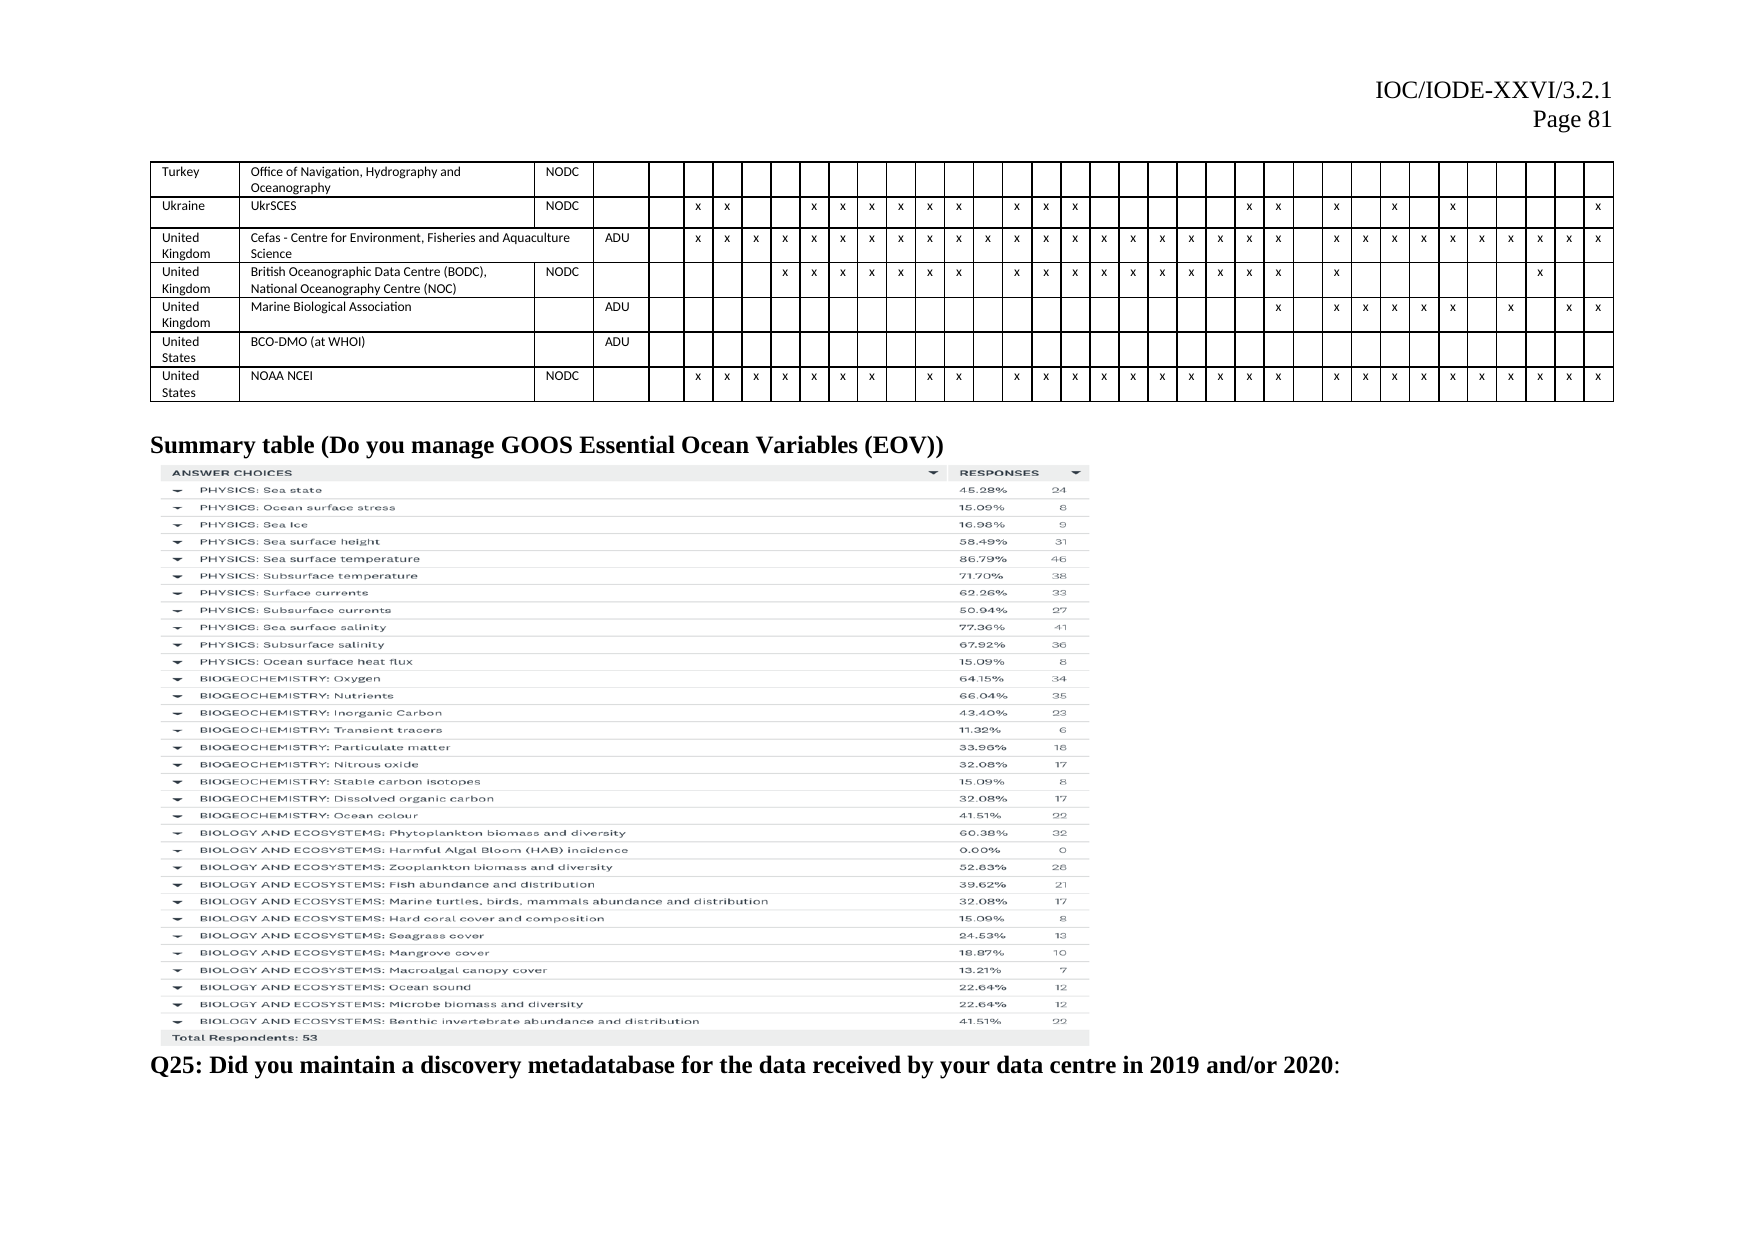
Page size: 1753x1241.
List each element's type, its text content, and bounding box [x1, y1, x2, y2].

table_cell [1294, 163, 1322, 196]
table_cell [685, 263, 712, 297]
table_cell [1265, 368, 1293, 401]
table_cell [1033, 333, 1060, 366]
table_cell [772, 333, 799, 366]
text Summary table (Do you manage GOOS Essential Ocean Variables (EOV)) [150, 430, 1612, 459]
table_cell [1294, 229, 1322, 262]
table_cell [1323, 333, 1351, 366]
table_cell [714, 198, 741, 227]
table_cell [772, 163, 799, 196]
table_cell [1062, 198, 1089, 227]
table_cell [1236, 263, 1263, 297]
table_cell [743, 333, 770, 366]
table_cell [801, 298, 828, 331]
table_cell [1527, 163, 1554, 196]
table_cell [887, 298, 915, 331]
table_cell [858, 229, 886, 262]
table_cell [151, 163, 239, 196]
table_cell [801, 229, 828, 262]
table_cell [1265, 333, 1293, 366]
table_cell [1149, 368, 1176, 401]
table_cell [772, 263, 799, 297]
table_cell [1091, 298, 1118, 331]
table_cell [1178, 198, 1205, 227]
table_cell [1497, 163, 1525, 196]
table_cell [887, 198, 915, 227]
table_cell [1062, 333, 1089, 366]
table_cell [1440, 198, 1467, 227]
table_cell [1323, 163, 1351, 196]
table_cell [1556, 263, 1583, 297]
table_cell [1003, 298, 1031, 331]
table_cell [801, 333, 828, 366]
picture [150, 459, 1105, 1051]
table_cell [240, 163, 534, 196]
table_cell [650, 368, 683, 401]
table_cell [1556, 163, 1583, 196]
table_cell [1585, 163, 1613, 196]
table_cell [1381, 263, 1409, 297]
text Q25: Did you maintain a discovery metadatabase for the data received by your data centre in 2019 and/or 2020: [150, 1050, 1612, 1079]
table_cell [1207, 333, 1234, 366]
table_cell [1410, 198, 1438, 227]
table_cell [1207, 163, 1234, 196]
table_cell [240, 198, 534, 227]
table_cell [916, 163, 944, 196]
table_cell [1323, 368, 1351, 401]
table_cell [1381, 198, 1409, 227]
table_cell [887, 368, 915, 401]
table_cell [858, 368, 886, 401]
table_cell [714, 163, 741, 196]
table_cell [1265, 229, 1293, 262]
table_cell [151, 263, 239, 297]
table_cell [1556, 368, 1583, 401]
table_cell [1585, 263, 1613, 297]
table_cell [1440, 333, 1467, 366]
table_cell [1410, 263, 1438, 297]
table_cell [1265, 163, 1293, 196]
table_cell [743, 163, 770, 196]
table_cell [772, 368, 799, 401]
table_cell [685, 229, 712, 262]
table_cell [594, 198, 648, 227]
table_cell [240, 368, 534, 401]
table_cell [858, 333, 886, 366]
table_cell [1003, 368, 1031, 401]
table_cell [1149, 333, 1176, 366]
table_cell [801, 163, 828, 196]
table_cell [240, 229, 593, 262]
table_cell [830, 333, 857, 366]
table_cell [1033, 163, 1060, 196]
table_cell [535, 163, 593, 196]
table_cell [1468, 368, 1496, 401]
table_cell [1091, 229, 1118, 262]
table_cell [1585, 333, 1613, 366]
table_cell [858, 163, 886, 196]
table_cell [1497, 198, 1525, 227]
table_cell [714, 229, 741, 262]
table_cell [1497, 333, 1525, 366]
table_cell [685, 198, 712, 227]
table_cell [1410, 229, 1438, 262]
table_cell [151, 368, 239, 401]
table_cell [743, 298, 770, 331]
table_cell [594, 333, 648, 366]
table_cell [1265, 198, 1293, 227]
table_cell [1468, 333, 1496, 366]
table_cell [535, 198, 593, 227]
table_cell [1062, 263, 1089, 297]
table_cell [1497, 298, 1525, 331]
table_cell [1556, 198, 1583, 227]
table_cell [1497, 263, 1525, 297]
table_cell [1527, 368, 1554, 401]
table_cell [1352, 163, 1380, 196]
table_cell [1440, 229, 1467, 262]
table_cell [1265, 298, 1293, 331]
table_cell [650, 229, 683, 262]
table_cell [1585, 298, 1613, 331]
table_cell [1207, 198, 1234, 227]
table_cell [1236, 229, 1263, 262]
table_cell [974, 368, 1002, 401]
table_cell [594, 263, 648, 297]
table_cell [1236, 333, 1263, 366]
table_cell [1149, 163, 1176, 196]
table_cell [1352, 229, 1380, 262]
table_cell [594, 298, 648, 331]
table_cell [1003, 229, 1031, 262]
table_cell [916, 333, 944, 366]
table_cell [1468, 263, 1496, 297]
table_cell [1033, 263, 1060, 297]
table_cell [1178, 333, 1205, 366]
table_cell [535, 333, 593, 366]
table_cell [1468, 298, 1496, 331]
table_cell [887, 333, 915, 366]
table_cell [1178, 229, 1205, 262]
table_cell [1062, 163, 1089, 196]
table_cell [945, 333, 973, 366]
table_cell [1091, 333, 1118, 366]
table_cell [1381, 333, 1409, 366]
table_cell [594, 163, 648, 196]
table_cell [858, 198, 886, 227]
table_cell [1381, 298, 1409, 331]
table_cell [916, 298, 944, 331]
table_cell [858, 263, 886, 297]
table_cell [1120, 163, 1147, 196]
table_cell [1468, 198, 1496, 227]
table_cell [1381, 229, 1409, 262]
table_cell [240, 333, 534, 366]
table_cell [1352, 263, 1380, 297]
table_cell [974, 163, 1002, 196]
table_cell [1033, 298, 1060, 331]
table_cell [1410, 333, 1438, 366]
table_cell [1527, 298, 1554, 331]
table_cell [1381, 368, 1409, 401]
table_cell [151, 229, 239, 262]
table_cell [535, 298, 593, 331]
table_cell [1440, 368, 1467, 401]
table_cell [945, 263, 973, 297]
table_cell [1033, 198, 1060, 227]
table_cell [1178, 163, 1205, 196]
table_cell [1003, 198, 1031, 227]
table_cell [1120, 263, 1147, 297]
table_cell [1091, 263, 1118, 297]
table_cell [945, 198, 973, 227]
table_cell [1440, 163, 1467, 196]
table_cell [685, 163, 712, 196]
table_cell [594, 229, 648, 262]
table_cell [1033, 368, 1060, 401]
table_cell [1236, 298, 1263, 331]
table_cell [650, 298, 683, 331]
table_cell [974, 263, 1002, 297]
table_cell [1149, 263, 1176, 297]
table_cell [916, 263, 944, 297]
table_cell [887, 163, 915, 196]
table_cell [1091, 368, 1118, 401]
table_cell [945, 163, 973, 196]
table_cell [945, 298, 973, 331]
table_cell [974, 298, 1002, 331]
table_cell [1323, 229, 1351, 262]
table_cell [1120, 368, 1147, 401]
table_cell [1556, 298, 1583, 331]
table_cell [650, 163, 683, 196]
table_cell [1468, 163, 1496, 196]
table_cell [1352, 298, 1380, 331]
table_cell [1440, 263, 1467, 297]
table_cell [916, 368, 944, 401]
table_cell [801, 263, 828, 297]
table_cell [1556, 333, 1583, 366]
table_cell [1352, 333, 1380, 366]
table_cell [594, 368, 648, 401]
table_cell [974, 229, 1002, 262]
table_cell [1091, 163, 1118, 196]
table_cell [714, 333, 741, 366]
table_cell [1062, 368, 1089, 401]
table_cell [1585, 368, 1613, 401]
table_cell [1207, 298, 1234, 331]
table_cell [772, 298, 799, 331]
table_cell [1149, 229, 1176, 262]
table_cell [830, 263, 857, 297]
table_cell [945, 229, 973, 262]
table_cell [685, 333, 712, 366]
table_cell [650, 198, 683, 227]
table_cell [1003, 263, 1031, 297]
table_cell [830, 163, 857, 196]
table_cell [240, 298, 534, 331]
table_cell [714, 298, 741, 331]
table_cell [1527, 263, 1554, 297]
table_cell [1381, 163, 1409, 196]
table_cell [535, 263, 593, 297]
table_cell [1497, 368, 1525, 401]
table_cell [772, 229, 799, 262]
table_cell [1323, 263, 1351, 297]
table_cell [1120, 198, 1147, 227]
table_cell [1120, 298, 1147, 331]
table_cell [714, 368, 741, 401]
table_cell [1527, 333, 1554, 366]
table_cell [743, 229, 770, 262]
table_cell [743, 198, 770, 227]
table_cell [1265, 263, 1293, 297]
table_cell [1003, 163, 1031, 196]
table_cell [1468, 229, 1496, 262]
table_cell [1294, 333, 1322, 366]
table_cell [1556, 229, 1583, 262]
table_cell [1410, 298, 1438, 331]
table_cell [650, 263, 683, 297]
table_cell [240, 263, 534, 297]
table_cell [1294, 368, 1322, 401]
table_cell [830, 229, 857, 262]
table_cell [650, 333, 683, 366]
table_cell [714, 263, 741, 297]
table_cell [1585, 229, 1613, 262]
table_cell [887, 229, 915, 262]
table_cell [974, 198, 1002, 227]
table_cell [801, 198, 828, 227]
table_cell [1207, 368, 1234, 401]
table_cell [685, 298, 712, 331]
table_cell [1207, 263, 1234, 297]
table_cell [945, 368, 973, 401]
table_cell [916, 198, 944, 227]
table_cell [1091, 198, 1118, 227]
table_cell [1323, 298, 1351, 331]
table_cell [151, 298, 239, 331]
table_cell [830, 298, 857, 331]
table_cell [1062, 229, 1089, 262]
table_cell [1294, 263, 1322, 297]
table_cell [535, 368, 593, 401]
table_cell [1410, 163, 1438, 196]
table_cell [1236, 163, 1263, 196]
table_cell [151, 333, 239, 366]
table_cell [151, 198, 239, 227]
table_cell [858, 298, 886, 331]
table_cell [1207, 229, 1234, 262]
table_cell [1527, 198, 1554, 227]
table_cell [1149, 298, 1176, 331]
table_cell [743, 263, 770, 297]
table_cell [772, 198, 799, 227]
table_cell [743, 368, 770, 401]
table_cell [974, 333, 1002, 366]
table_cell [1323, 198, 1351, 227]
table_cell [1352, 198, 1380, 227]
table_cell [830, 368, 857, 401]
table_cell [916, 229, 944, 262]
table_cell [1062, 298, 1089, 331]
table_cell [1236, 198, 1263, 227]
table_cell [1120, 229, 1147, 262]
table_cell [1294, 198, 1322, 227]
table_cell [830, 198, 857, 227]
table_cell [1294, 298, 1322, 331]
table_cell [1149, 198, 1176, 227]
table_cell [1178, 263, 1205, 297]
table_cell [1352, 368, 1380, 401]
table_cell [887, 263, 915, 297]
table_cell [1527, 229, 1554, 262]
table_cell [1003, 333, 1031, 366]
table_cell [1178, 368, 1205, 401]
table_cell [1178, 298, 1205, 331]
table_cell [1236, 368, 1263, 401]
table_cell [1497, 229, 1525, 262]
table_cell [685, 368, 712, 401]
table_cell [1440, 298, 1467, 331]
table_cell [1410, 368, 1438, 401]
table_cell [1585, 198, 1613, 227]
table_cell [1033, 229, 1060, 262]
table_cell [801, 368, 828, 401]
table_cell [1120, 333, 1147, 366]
